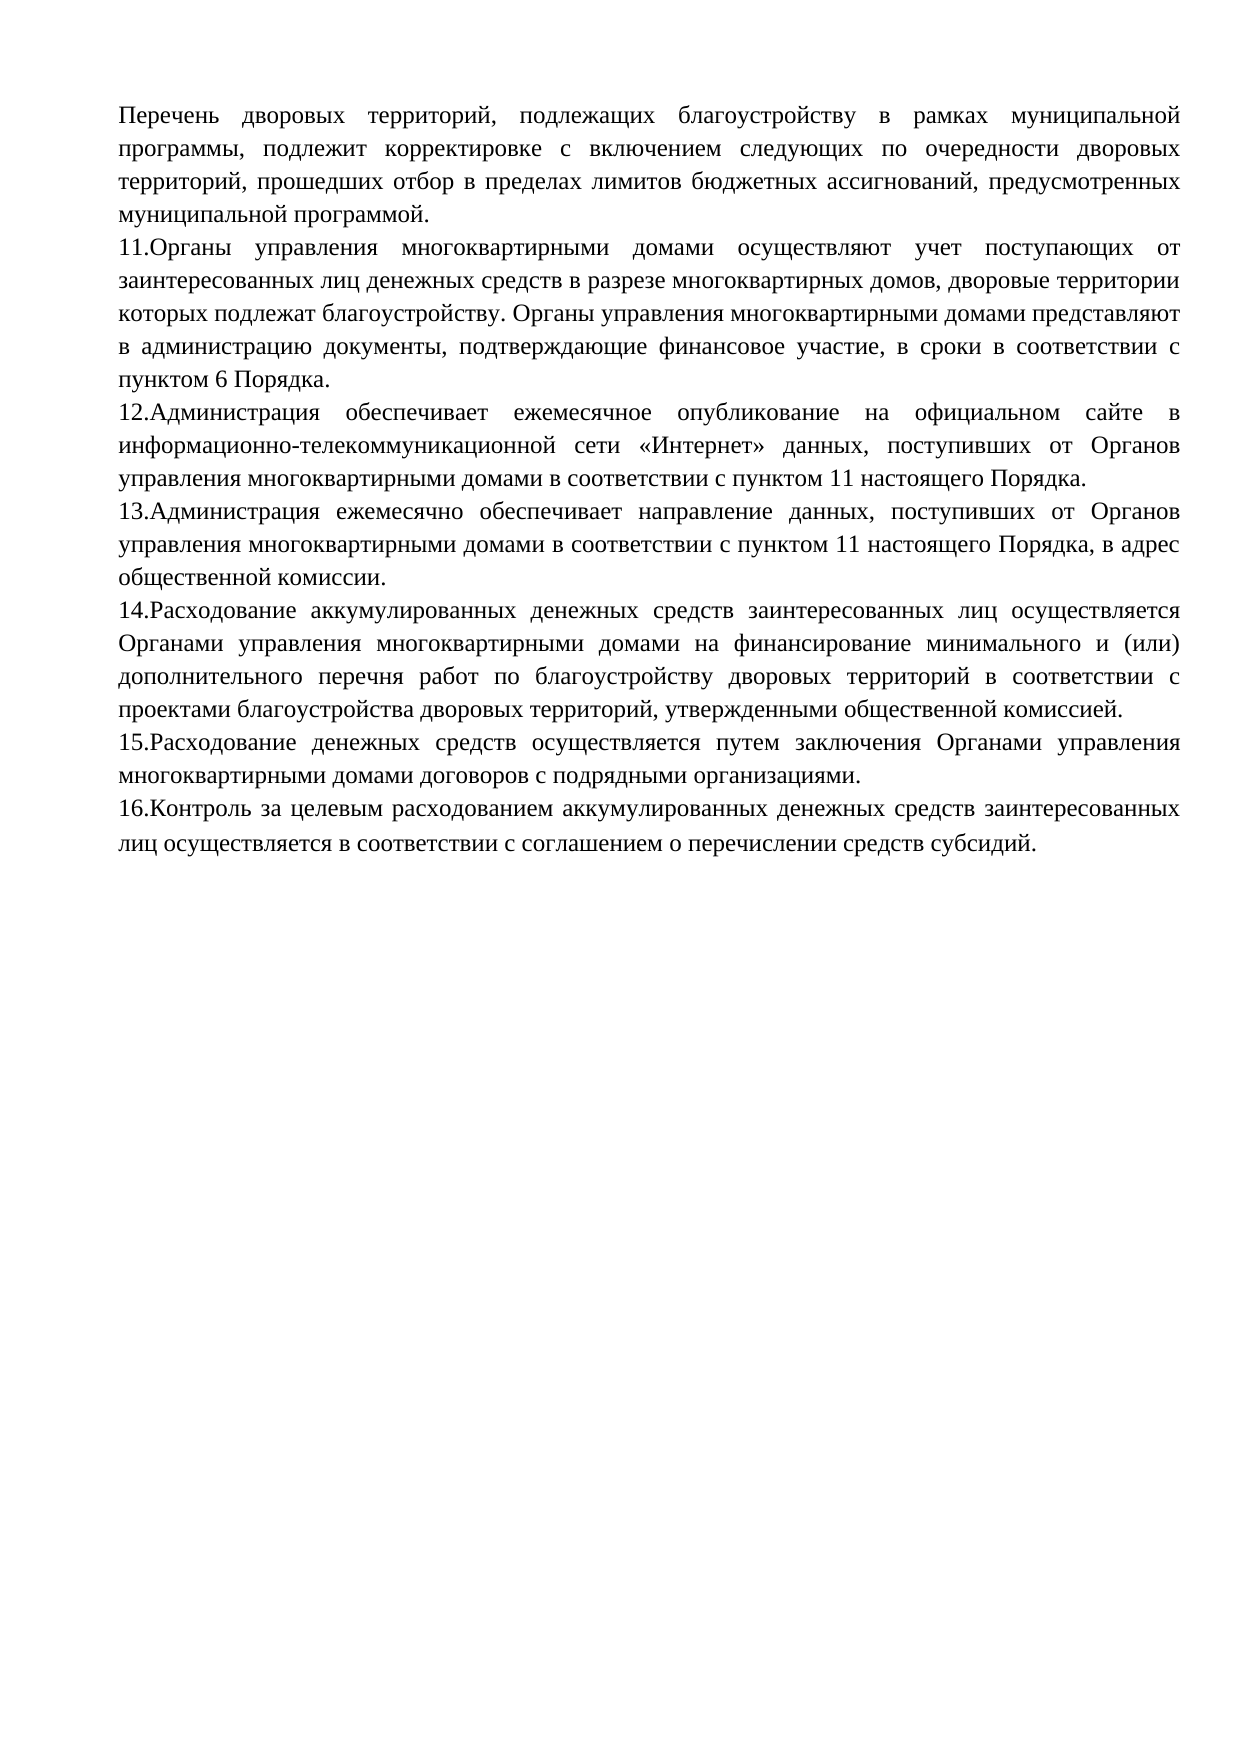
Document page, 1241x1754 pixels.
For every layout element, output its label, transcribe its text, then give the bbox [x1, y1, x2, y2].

text 13.Администрация ежемесячно обеспечивает направление данных, поступивших от Органов управления многоквартирными домами в соответствии с пунктом 11 настоящего Порядка, в адрес общественной комиссии. [118, 496, 1181, 591]
text 12.Администрация обеспечивает ежемесячное опубликование на официальном сайте в информационно-телекоммуникационной сети «Интернет» данных, поступивших от Органов управления многоквартирными домами в соответствии с пунктом 11 настоящего Порядка. [118, 397, 1181, 492]
text 16.Контроль за целевым расходованием аккумулированных денежных средств заинтересованных лиц осуществляется в соответствии с соглашением о перечислении средств субсидий. [118, 793, 1181, 857]
text Перечень дворовых территорий, подлежащих благоустройству в рамках муниципальной программы, подлежит корректировке с включением следующих по очередности дворовых территорий, прошедших отбор в пределах лимитов бюджетных ассигнований, предусмотренных муниципальной программой. [118, 100, 1181, 228]
text 11.Органы управления многоквартирными домами осуществляют учет поступающих от заинтересованных лиц денежных средств в разрезе многоквартирных домов, дворовые территории которых подлежат благоустройству. Органы управления многоквартирными домами представляют в администрацию документы, подтверждающие финансовое участие, в сроки в соответствии с пунктом 6 Порядка. [118, 232, 1181, 393]
text 14.Расходование аккумулированных денежных средств заинтересованных лиц осуществляется Органами управления многоквартирными домами на финансирование минимального и (или) дополнительного перечня работ по благоустройству дворовых территорий в соответствии с проектами благоустройства дворовых территорий, утвержденными общественной комиссией. [118, 595, 1181, 723]
text 15.Расходование денежных средств осуществляется путем заключения Органами управления многоквартирными домами договоров с подрядными организациями. [118, 727, 1181, 789]
